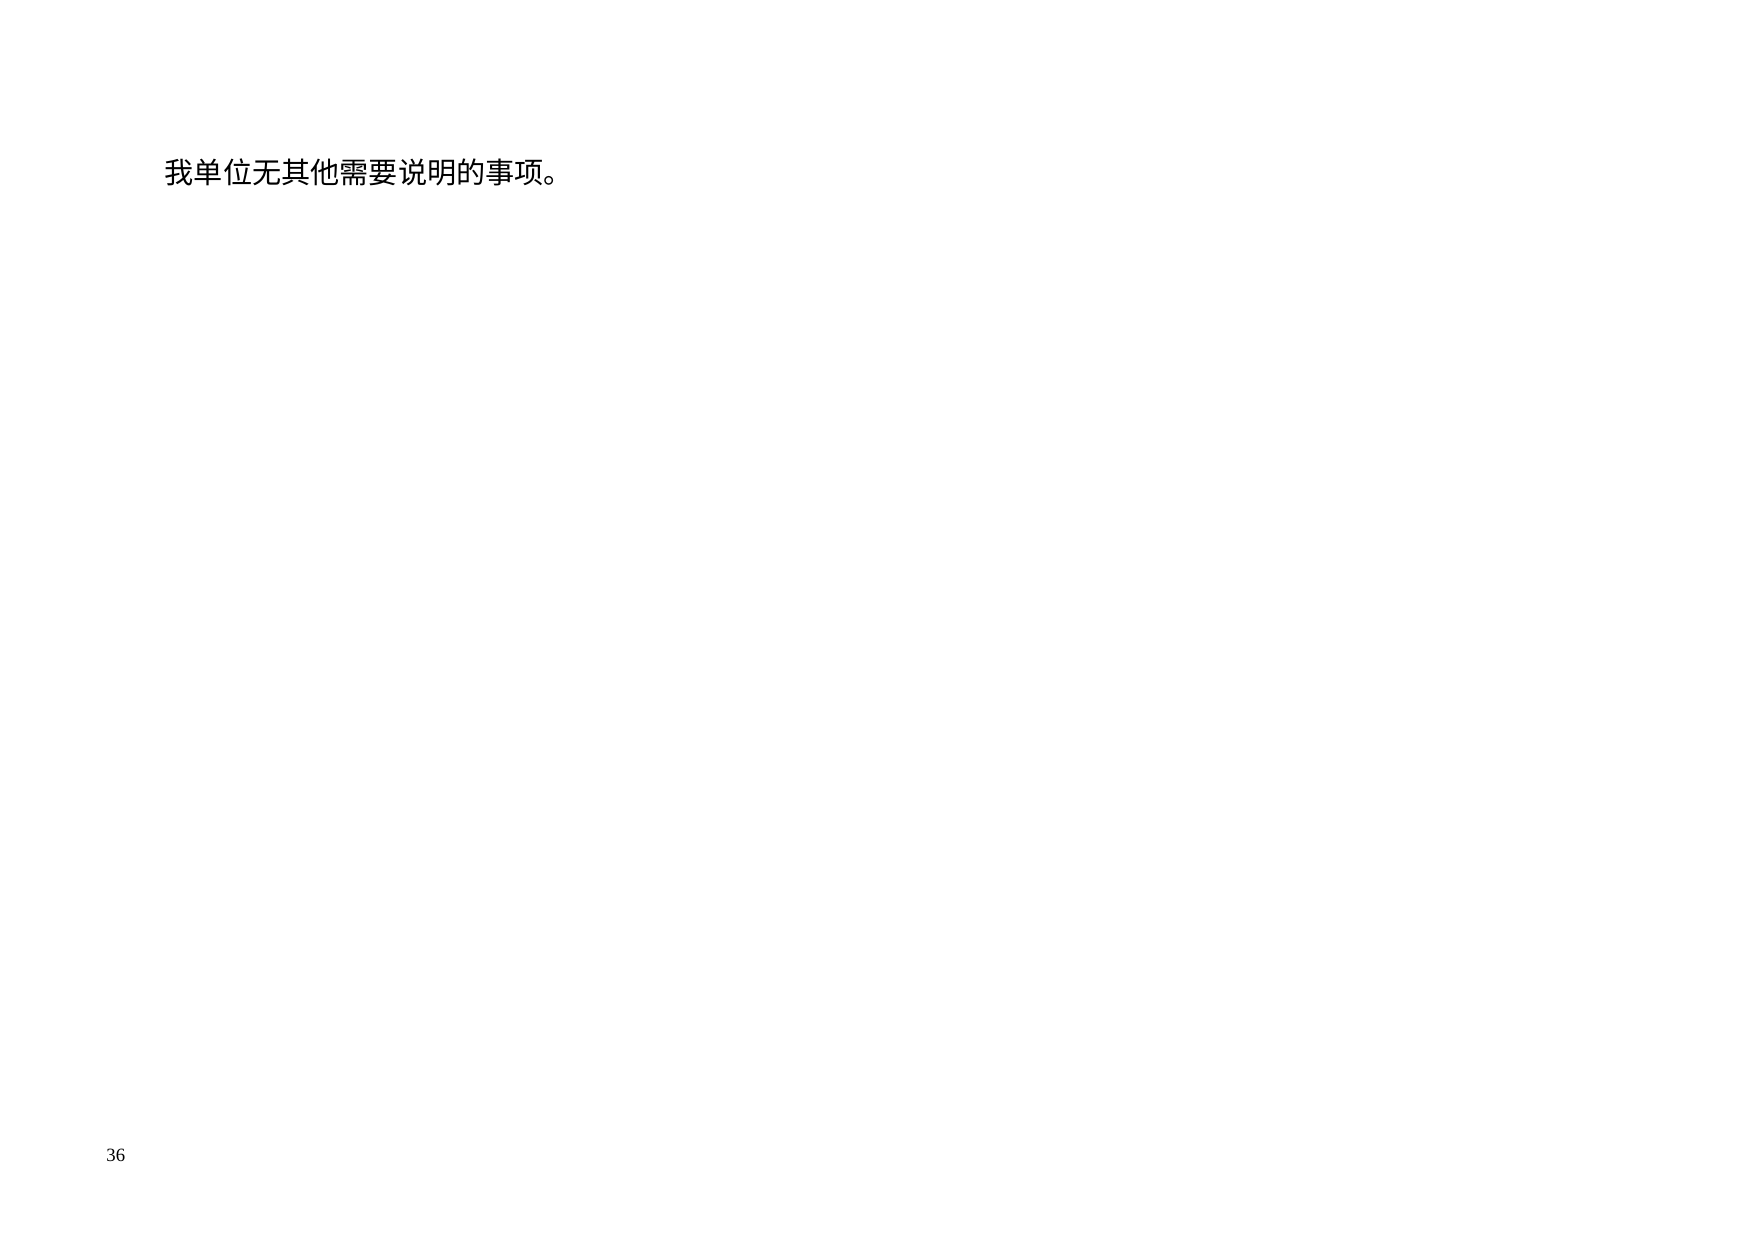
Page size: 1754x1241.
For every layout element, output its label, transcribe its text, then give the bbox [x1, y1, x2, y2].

text 我单位无其他需要说明的事项。 [106, 142, 1648, 194]
